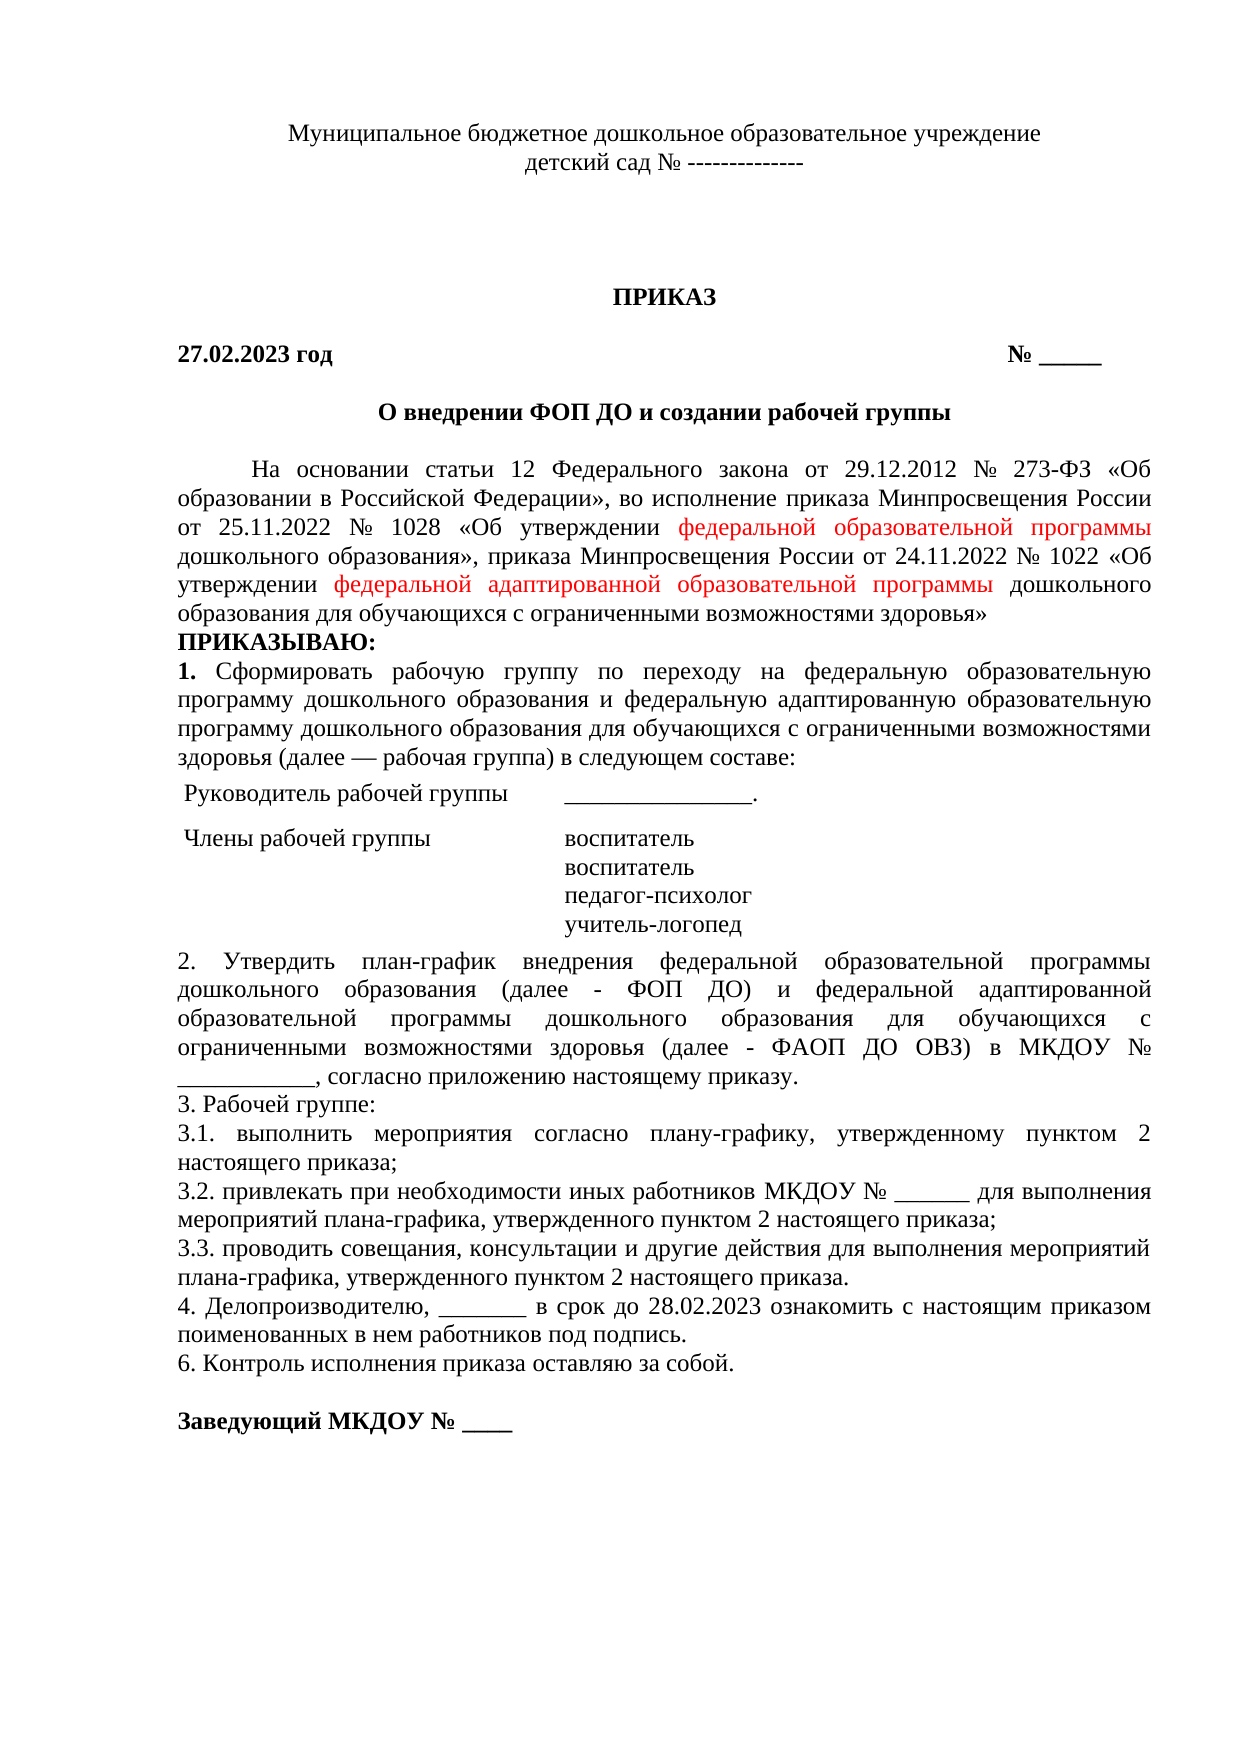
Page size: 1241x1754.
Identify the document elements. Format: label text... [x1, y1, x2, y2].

text 3. Рабочей группе: [177, 1089, 1152, 1118]
text 2. Утвердить план-график внедрения федеральной образовательной программы дошкольного образования (далее - ФОП ДО) и федеральной адаптированной образовательной программы дошкольного образования для обучающихся с ограниченными возможностями здоровья (далее - ФАОП ДО ОВЗ) в МКДОУ № ___________, согласно приложению настоящему приказу. [177, 946, 1152, 1089]
text 27.02.2023 год № _____ [177, 339, 1152, 368]
text 1. Сформировать рабочую группу по переходу на федеральную образовательную программу дошкольного образования и федеральную адаптированную образовательную программу дошкольного образования для обучающихся с ограниченными возможностями здоровья (далее — рабочая группа) в следующем составе: [177, 656, 1152, 771]
text детский сад № -------------- [177, 147, 1152, 176]
table_header _______________. [557, 771, 1150, 815]
text На основании статьи 12 Федерального закона от 29.12.2012 № 273-ФЗ «Об образовании в Российской Федерации», во исполнение приказа Минпросвещения России от 25.11.2022 № 1028 «Об утверждении федеральной образовательной программы дошкольного образования», приказа Минпросвещения России от 24.11.2022 № 1022 «Об утверждении федеральной адаптированной образовательной программы дошкольного образования для обучающихся с ограниченными возможностями здоровья» [177, 454, 1152, 627]
text Муниципальное бюджетное дошкольное образовательное учреждение [177, 118, 1152, 147]
table_cell Члены рабочей группы [176, 815, 557, 946]
text О внедрении ФОП ДО и создании рабочей группы [177, 397, 1152, 426]
text 4. Делопроизводителю, _______ в срок до 28.02.2023 ознакомить с настоящим приказом поименованных в нем работников под подпись. [177, 1291, 1152, 1348]
text 3.2. привлекать при необходимости иных работников МКДОУ № ______ для выполнения мероприятий плана-графика, утвержденного пунктом 2 настоящего приказа; [177, 1176, 1152, 1233]
text ПРИКАЗЫВАЮ: [177, 627, 1152, 656]
table_cell воспитатель воспитатель педагог-психолог учитель-логопед [557, 815, 1150, 946]
text 3.1. выполнить мероприятия согласно плану-графику, утвержденному пунктом 2 настоящего приказа; [177, 1118, 1152, 1176]
text ПРИКАЗ [177, 282, 1152, 311]
text 6. Контроль исполнения приказа оставляю за собой. [177, 1348, 1152, 1377]
text 3.3. проводить совещания, консультации и другие действия для выполнения мероприятий плана-графика, утвержденного пунктом 2 настоящего приказа. [177, 1233, 1152, 1291]
text Заведующий МКДОУ № ____ [177, 1406, 1152, 1434]
table_header Руководитель рабочей группы [176, 771, 557, 815]
